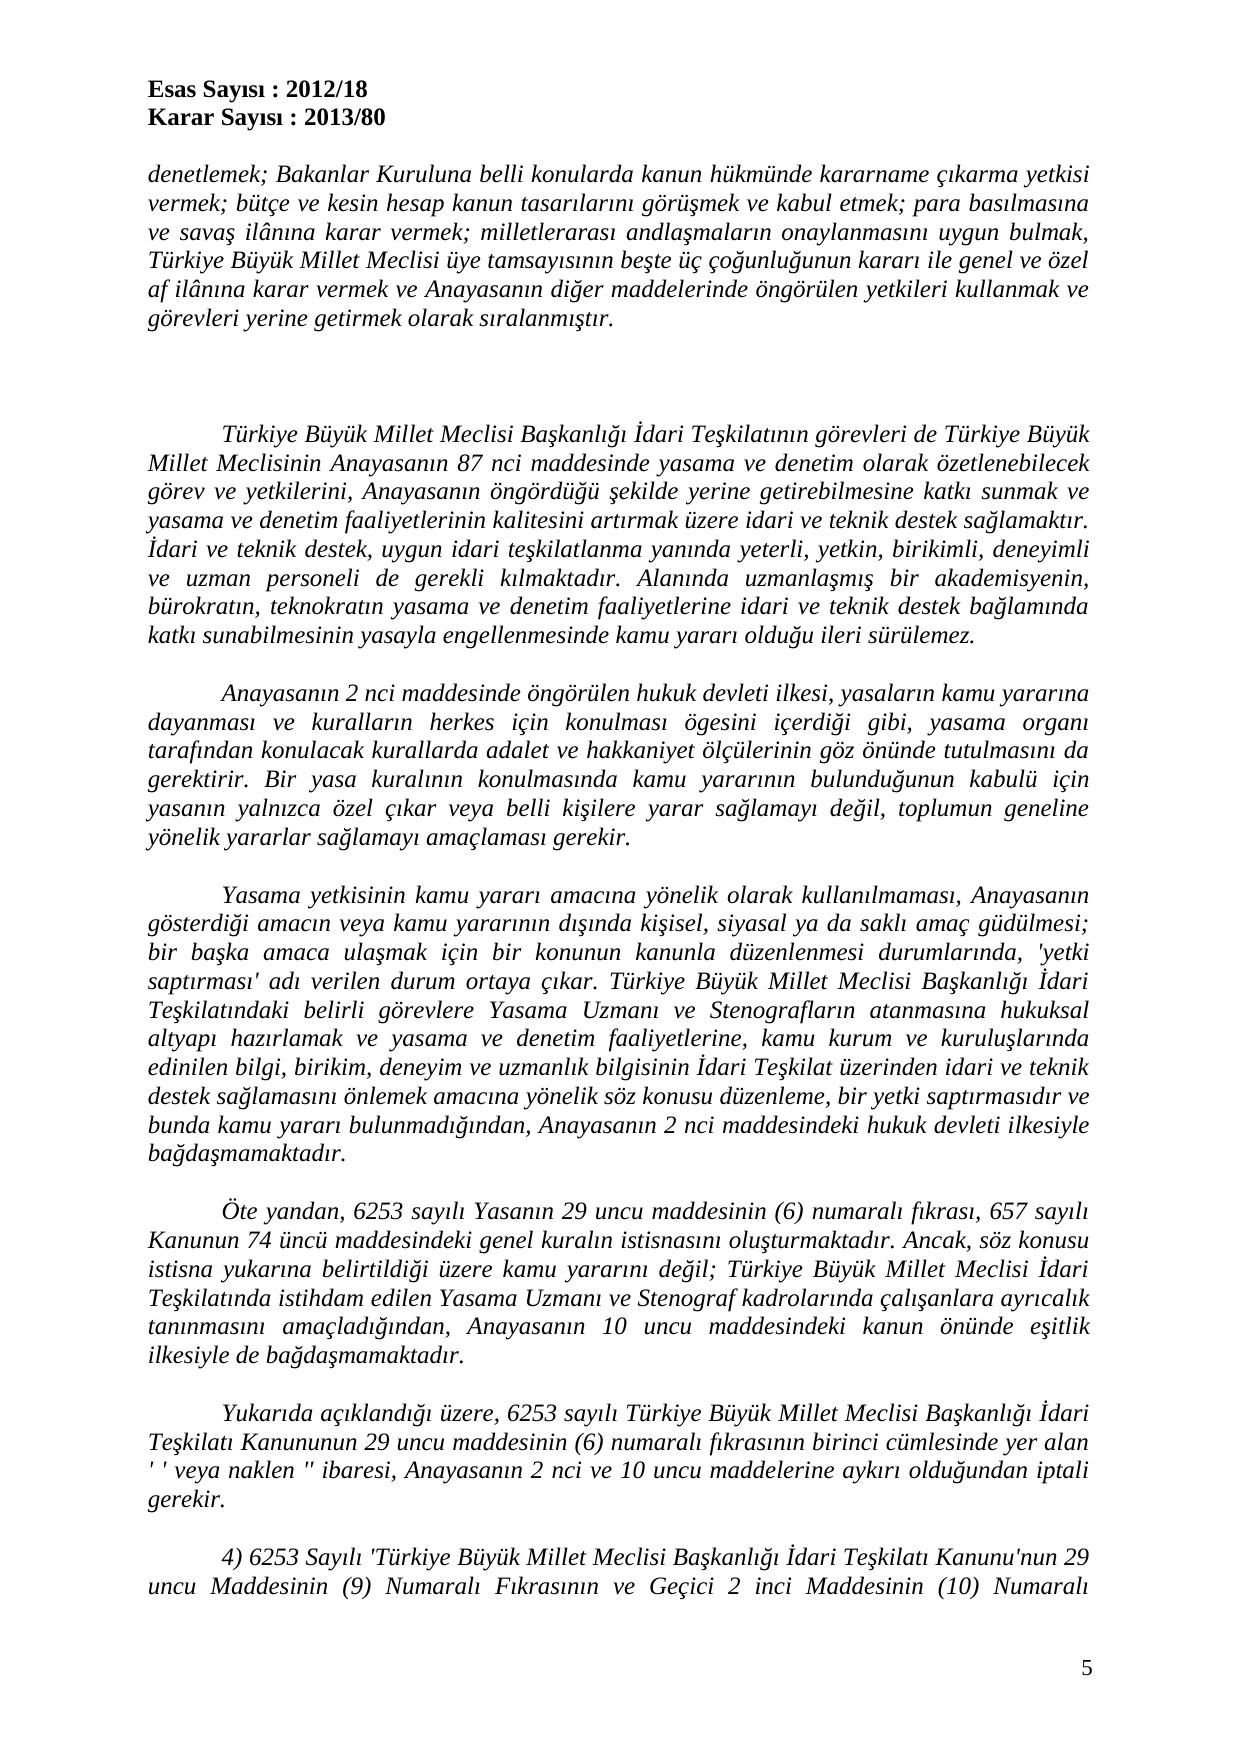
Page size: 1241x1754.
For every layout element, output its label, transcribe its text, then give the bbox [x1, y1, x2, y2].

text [148, 159, 1093, 332]
text Yukarıda açıklandığı üzere, 6253 sayılı Türkiye Büyük Millet Meclisi Başkanlığı İdari Teşkilatı Kanununun 29 uncu maddesinin (6) numaralı fıkrasının birinci cümlesinde yer alan ' ' veya naklen '' ibaresi, Anayasanın 2 nci ve 10 uncu maddelerine aykırı olduğundan iptali gerekir. [148, 1398, 1093, 1513]
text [148, 1542, 1093, 1600]
text Öte yandan, 6253 sayılı Yasanın 29 uncu maddesinin (6) numaralı fıkrası, 657 sayılı Kanunun 74 üncü maddesindeki genel kuralın istisnasını oluşturmaktadır. Ancak, söz konusu istisna yukarına belirtildiği üzere kamu yararını değil; Türkiye Büyük Millet Meclisi İdari Teşkilatında istihdam edilen Yasama Uzmanı ve Stenograf kadrolarında çalışanlara ayrıcalık tanınmasını amaçladığından, Anayasanın 10 uncu maddesindeki kanun önünde eşitlik ilkesiyle de bağdaşmamaktadır. [148, 1196, 1093, 1369]
text Anayasanın 2 nci maddesinde öngörülen hukuk devleti ilkesi, yasaların kamu yararına dayanması ve kuralların herkes için konulması ögesini içerdiği gibi, yasama organı tarafından konulacak kurallarda adalet ve hakkaniyet ölçülerinin göz önünde tutulmasını da gerektirir. Bir yasa kuralının konulmasında kamu yararının bulunduğunun kabulü için yasanın yalnızca özel çıkar veya belli kişilere yarar sağlamayı değil, toplumun geneline yönelik yararlar sağlamayı amaçlaması gerekir. [148, 678, 1093, 851]
text Yasama yetkisinin kamu yararı amacına yönelik olarak kullanılmaması, Anayasanın gösterdiği amacın veya kamu yararının dışında kişisel, siyasal ya da saklı amaç güdülmesi; bir başka amaca ulaşmak için bir konunun kanunla düzenlenmesi durumlarında, 'yetki saptırması' adı verilen durum ortaya çıkar. Türkiye Büyük Millet Meclisi Başkanlığı İdari Teşkilatındaki belirli görevlere Yasama Uzmanı ve Stenografların atanmasına hukuksal altyapı hazırlamak ve yasama ve denetim faaliyetlerine, kamu kurum ve kuruluşlarında edinilen bilgi, birikim, deneyim ve uzmanlık bilgisinin İdari Teşkilat üzerinden idari ve teknik destek sağlamasını önlemek amacına yönelik söz konusu düzenleme, bir yetki saptırmasıdır ve bunda kamu yararı bulunmadığından, Anayasanın 2 nci maddesindeki hukuk devleti ilkesiyle bağdaşmamaktadır. [148, 880, 1093, 1167]
text Türkiye Büyük Millet Meclisi Başkanlığı İdari Teşkilatının görevleri de Türkiye Büyük Millet Meclisinin Anayasanın 87 nci maddesinde yasama ve denetim olarak özetlenebilecek görev ve yetkilerini, Anayasanın öngördüğü şekilde yerine getirebilmesine katkı sunmak ve yasama ve denetim faaliyetlerinin kalitesini artırmak üzere idari ve teknik destek sağlamaktır. İdari ve teknik destek, uygun idari teşkilatlanma yanında yeterli, yetkin, birikimli, deneyimli ve uzman personeli de gerekli kılmaktadır. Alanında uzmanlaşmış bir akademisyenin, bürokratın, teknokratın yasama ve denetim faaliyetlerine idari ve teknik destek bağlamında katkı sunabilmesinin yasayla engellenmesinde kamu yararı olduğu ileri sürülemez. [148, 419, 1093, 649]
